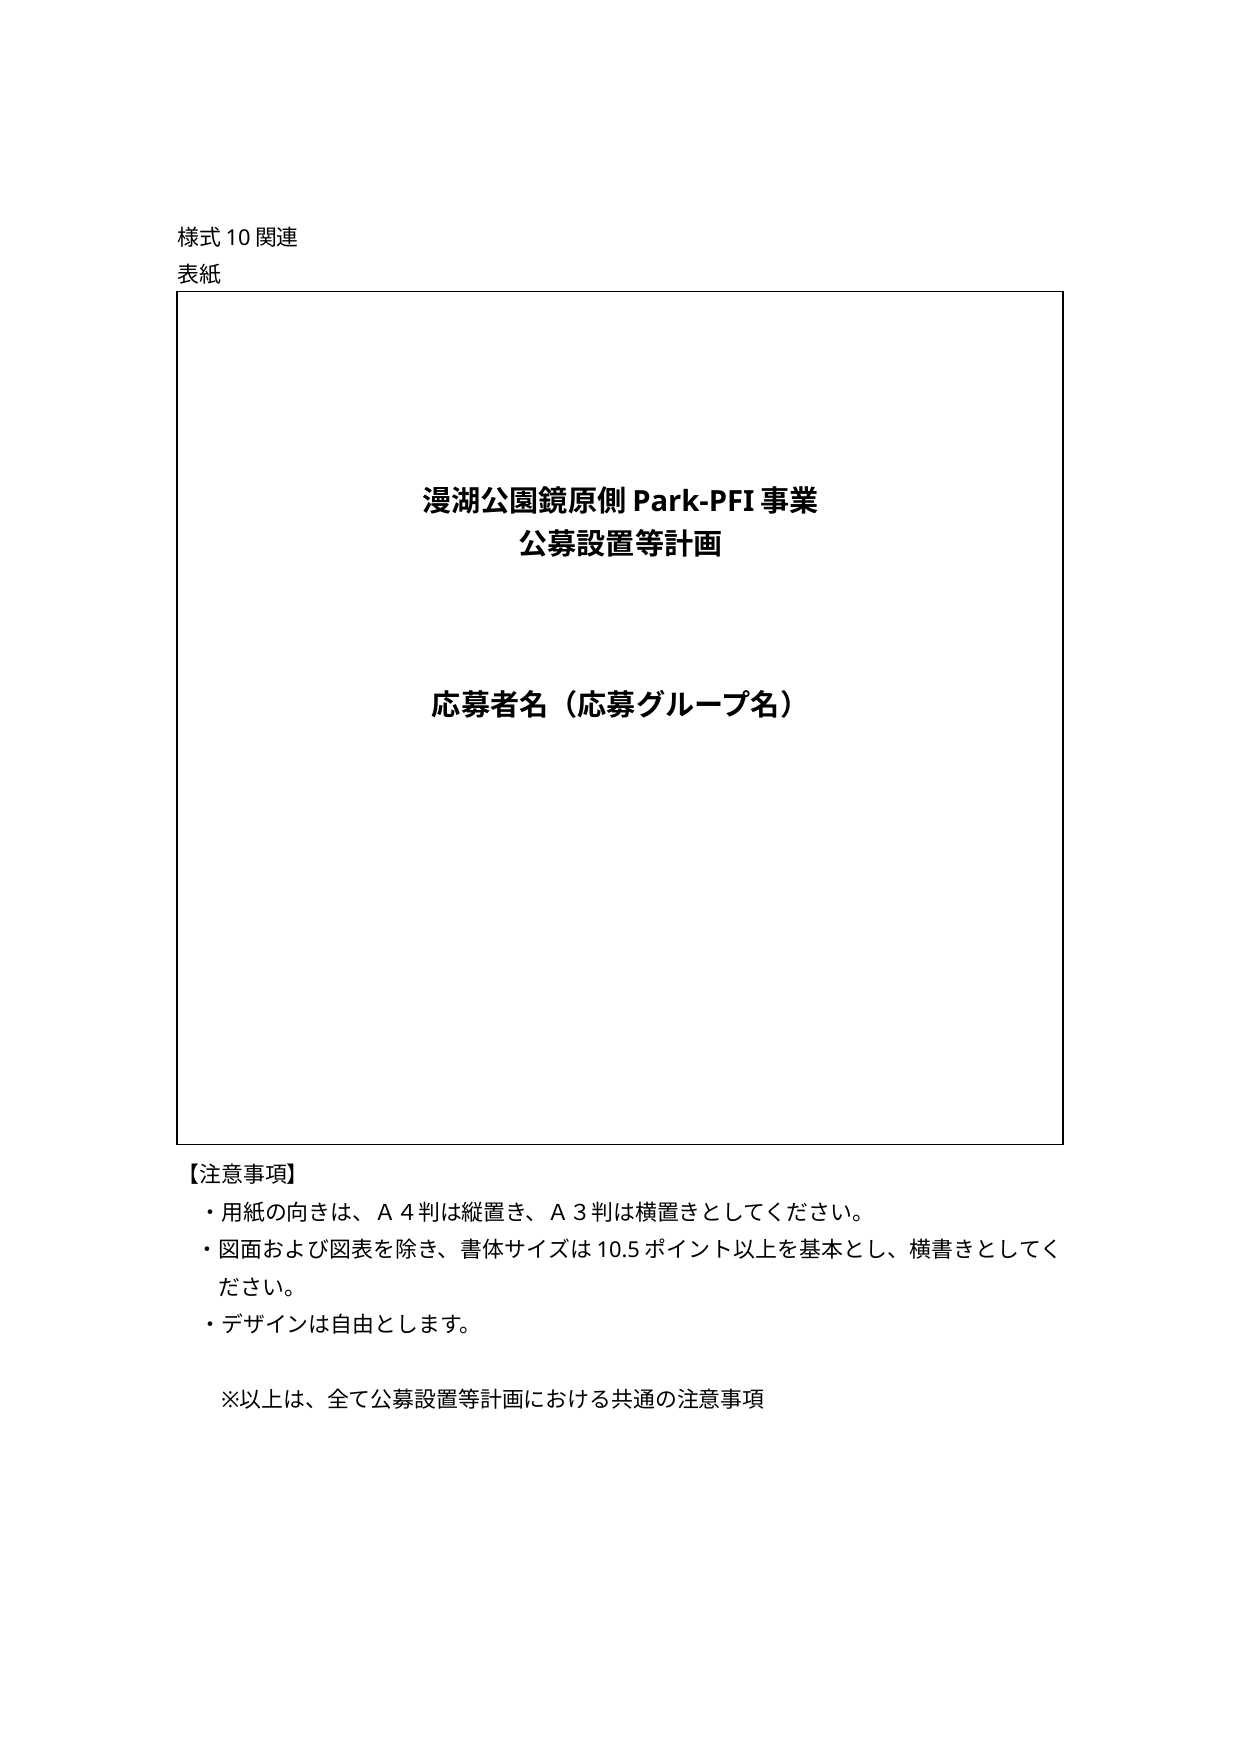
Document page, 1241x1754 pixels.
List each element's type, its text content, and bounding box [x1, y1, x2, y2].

text ※以上は、全て公募設置等計画における共通の注意事項 [177, 1379, 1063, 1417]
text ・デザインは自由とします。 [177, 1304, 1063, 1342]
text 様式10関連 [177, 217, 1063, 254]
text ・用紙の向きは、Ａ４判は縦置き、Ａ３判は横置きとしてください。 [177, 1192, 1063, 1229]
text 【注意事項】 [177, 1145, 1063, 1192]
text ・図面および図表を除き、書体サイズは10.5ポイント以上を基本とし、横書きとしてください。 [196, 1229, 1063, 1304]
text 表紙 [177, 254, 1063, 291]
